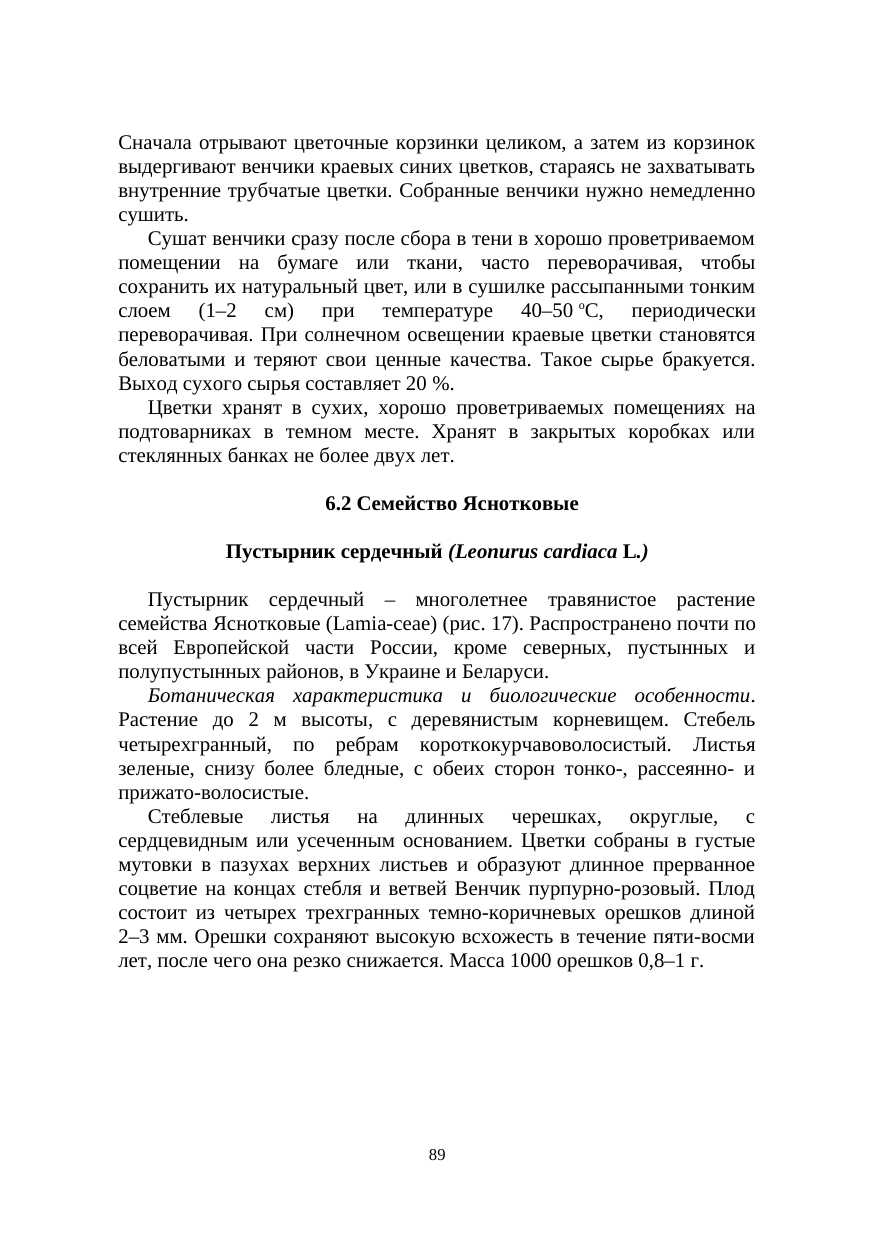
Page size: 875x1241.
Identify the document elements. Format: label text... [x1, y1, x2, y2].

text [118, 130, 756, 226]
text 6.2 Семейство Яснотковые [118, 491, 756, 515]
text Пустырник сердечный (Leonurus cardiaca L.) [118, 539, 756, 563]
text Сушат венчики сразу после сбора в тени в хорошо проветриваемом помещении на бумаге или ткани, часто переворачивая, чтобы сохранить их натуральный цвет, или в сушилке рассыпанными тонким слоем (1–) при температуре 40–50 оС, периодически переворачивая. При солнечном освещении краевые цветки становятся беловатыми и теряют свои ценные качества. Такое сырье бракуется. Выход сухого сырья составляет 20 %. [118, 226, 756, 394]
text Стеблевые листья на длинных черешках, округлые, с сердцевидным или усеченным основанием. Цветки собраны в густые мутовки в пазухах верхних листьев и образуют длинное прерванное соцветие на концах стебля и ветвей Венчик пурпурно-розовый. Плод состоит из четырех трехгранных темно-коричневых орешков длиной 2–. Орешки сохраняют высокую всхожесть в течение пяти-восми лет, после чего она резко снижается. Масса 1000 орешков 0,8–. [118, 804, 756, 972]
text Пустырник сердечный – многолетнее травянистое растение семейства Яснотковые (Lamia-ceae) (рис. 17). Распространено почти по всей Европейской части России, кроме северных, пустынных и полупустынных районов, в Украине и Беларуси. [118, 587, 756, 683]
text Цветки хранят в сухих, хорошо проветриваемых помещениях на подтоварниках в темном месте. Хранят в закрытых коробках или стеклянных банках не более двух лет. [118, 394, 756, 467]
text Ботаническая характеристика и биологические особенности. Растение до высоты, с деревянистым корневищем. Стебель четырехгранный, по ребрам короткокурчавоволосистый. Листья зеленые, снизу более бледные, с обеих сторон тонко-, рассеянно- и прижато-волосистые. [118, 683, 756, 804]
